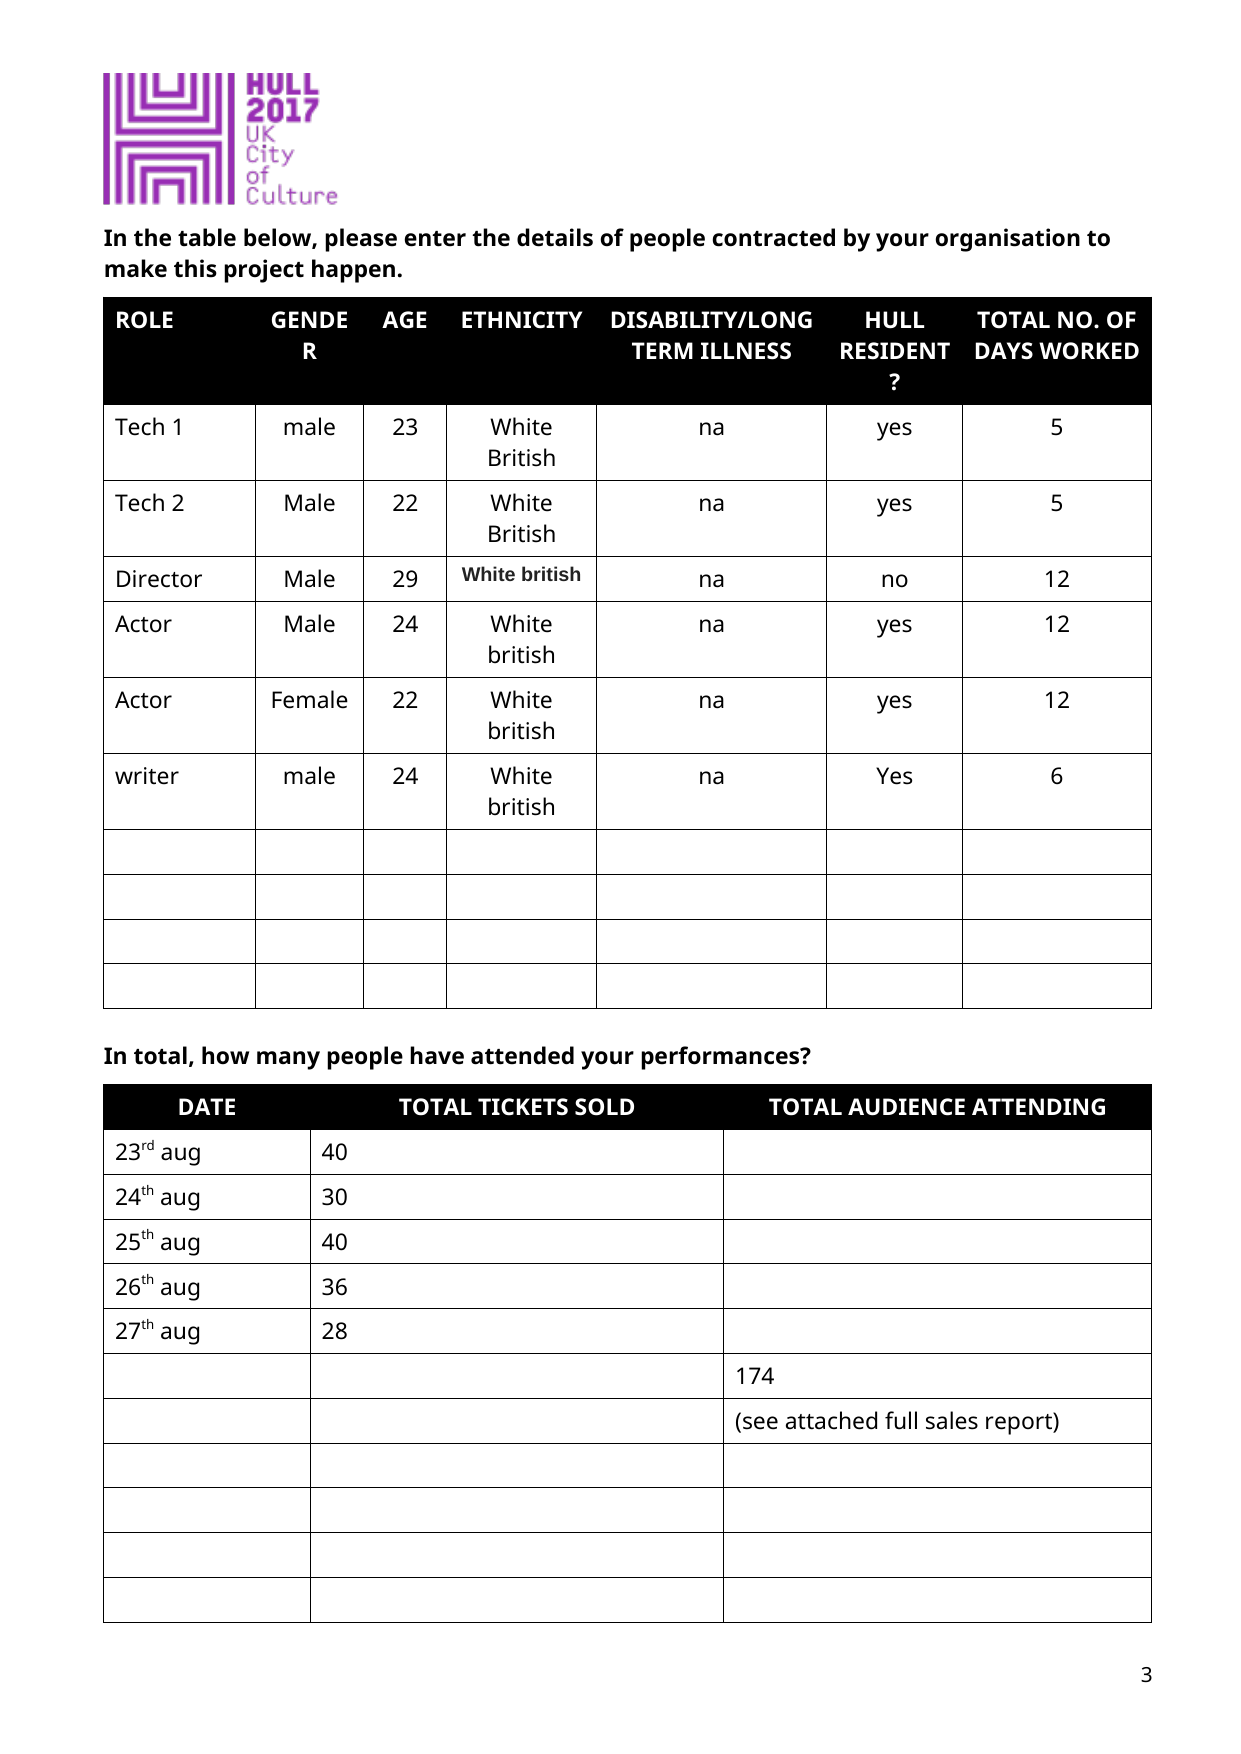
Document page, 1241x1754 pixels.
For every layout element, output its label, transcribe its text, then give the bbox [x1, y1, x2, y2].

table_cell 23rd aug [104, 1130, 310, 1174]
table_cell Tech 2 [104, 481, 255, 556]
table_cell [597, 920, 826, 963]
table_cell yes [827, 678, 962, 753]
table_header TOTAL NO. OF DAYS WORKED [963, 298, 1151, 404]
table_cell 28 [311, 1309, 723, 1353]
table_cell 30 [311, 1175, 723, 1218]
table_cell [597, 964, 826, 1008]
table_cell 40 [311, 1130, 723, 1174]
table_cell 174 [724, 1354, 1151, 1398]
table_cell 29 [364, 557, 446, 601]
table_cell [104, 830, 255, 874]
table_cell male [256, 405, 363, 480]
table_cell [104, 964, 255, 1008]
text In the table below, please enter the details of people contracted by your organisation to make this project happen. [103, 222, 1152, 284]
table_cell [447, 920, 596, 963]
table_cell [311, 1488, 723, 1532]
table_header AGE [364, 298, 446, 404]
table_cell Male [256, 557, 363, 601]
table_cell [311, 1444, 723, 1487]
table_cell [104, 875, 255, 918]
table_cell [724, 1130, 1151, 1174]
table_cell [963, 830, 1151, 874]
table_cell Tech 1 [104, 405, 255, 480]
table_cell [963, 964, 1151, 1008]
table_cell Male [256, 602, 363, 677]
table_cell [963, 920, 1151, 963]
table_cell 25th aug [104, 1220, 310, 1263]
table_cell [447, 964, 596, 1008]
table_cell [256, 964, 363, 1008]
table_cell Female [256, 678, 363, 753]
table_cell [104, 1488, 310, 1532]
table_cell na [597, 754, 826, 829]
table_cell White british [447, 602, 596, 677]
table_cell 12 [963, 678, 1151, 753]
table_header DATE [104, 1085, 310, 1129]
table_cell [827, 830, 962, 874]
table_cell [724, 1533, 1151, 1577]
table_cell [104, 1533, 310, 1577]
table_cell 40 [311, 1220, 723, 1263]
table_cell White British [447, 481, 596, 556]
table_cell [447, 875, 596, 918]
table_cell [364, 964, 446, 1008]
table_cell [597, 830, 826, 874]
table_cell [447, 830, 596, 874]
table_cell [827, 964, 962, 1008]
text In total, how many people have attended your performances? [103, 1040, 1152, 1072]
table_cell [311, 1578, 723, 1622]
table_cell [597, 875, 826, 918]
table_header ETHNICITY [447, 298, 596, 404]
table_header HULL RESIDENT? [827, 298, 962, 404]
table_cell yes [827, 602, 962, 677]
table_cell na [597, 602, 826, 677]
table_cell 26th aug [104, 1264, 310, 1308]
table_cell [104, 1399, 310, 1442]
table_cell [256, 830, 363, 874]
table_cell 27th aug [104, 1309, 310, 1353]
table_cell [364, 830, 446, 874]
table_cell na [597, 481, 826, 556]
table_cell 24 [364, 754, 446, 829]
table_cell [724, 1444, 1151, 1487]
table_cell 23 [364, 405, 446, 480]
table_cell [364, 875, 446, 918]
table_cell [104, 920, 255, 963]
table_cell White british [447, 754, 596, 829]
table_cell [311, 1399, 723, 1442]
table_cell [724, 1488, 1151, 1532]
table_cell 5 [963, 481, 1151, 556]
table_cell 24th aug [104, 1175, 310, 1218]
table_cell na [597, 678, 826, 753]
table_header GENDER [256, 298, 363, 404]
table_cell Director [104, 557, 255, 601]
table_cell [963, 875, 1151, 918]
table_cell [724, 1578, 1151, 1622]
table_cell 12 [963, 557, 1151, 601]
table_cell [104, 1578, 310, 1622]
table_header DISABILITY/LONG TERM ILLNESS [597, 298, 826, 404]
table_cell 22 [364, 481, 446, 556]
table_cell male [256, 754, 363, 829]
table_cell na [597, 405, 826, 480]
table_cell 12 [963, 602, 1151, 677]
table_header ROLE [104, 298, 255, 404]
table_cell 22 [364, 678, 446, 753]
table_header TOTAL AUDIENCE ATTENDING [724, 1085, 1151, 1129]
table_cell yes [827, 405, 962, 480]
table_cell writer [104, 754, 255, 829]
table_cell [364, 920, 446, 963]
table_cell [827, 920, 962, 963]
table_cell Actor [104, 678, 255, 753]
table_cell [104, 1354, 310, 1398]
table_cell 5 [963, 405, 1151, 480]
table_cell [311, 1354, 723, 1398]
table_cell [724, 1309, 1151, 1353]
table_cell [256, 875, 363, 918]
table_cell White british [447, 678, 596, 753]
table_cell 36 [311, 1264, 723, 1308]
table_cell White british [447, 557, 596, 601]
table_cell White British [447, 405, 596, 480]
table_cell 24 [364, 602, 446, 677]
table_cell 6 [963, 754, 1151, 829]
table_cell yes [827, 481, 962, 556]
table_cell [724, 1220, 1151, 1263]
table_cell Yes [827, 754, 962, 829]
table_cell na [597, 557, 826, 601]
table_header TOTAL TICKETS SOLD [311, 1085, 723, 1129]
table_cell [256, 920, 363, 963]
table_cell no [827, 557, 962, 601]
table_cell [104, 1444, 310, 1487]
table_cell [827, 875, 962, 918]
table_cell Male [256, 481, 363, 556]
table_cell [724, 1175, 1151, 1218]
table_cell [311, 1533, 723, 1577]
table_cell [724, 1264, 1151, 1308]
table_cell (see attached full sales report) [724, 1399, 1151, 1442]
table_cell Actor [104, 602, 255, 677]
